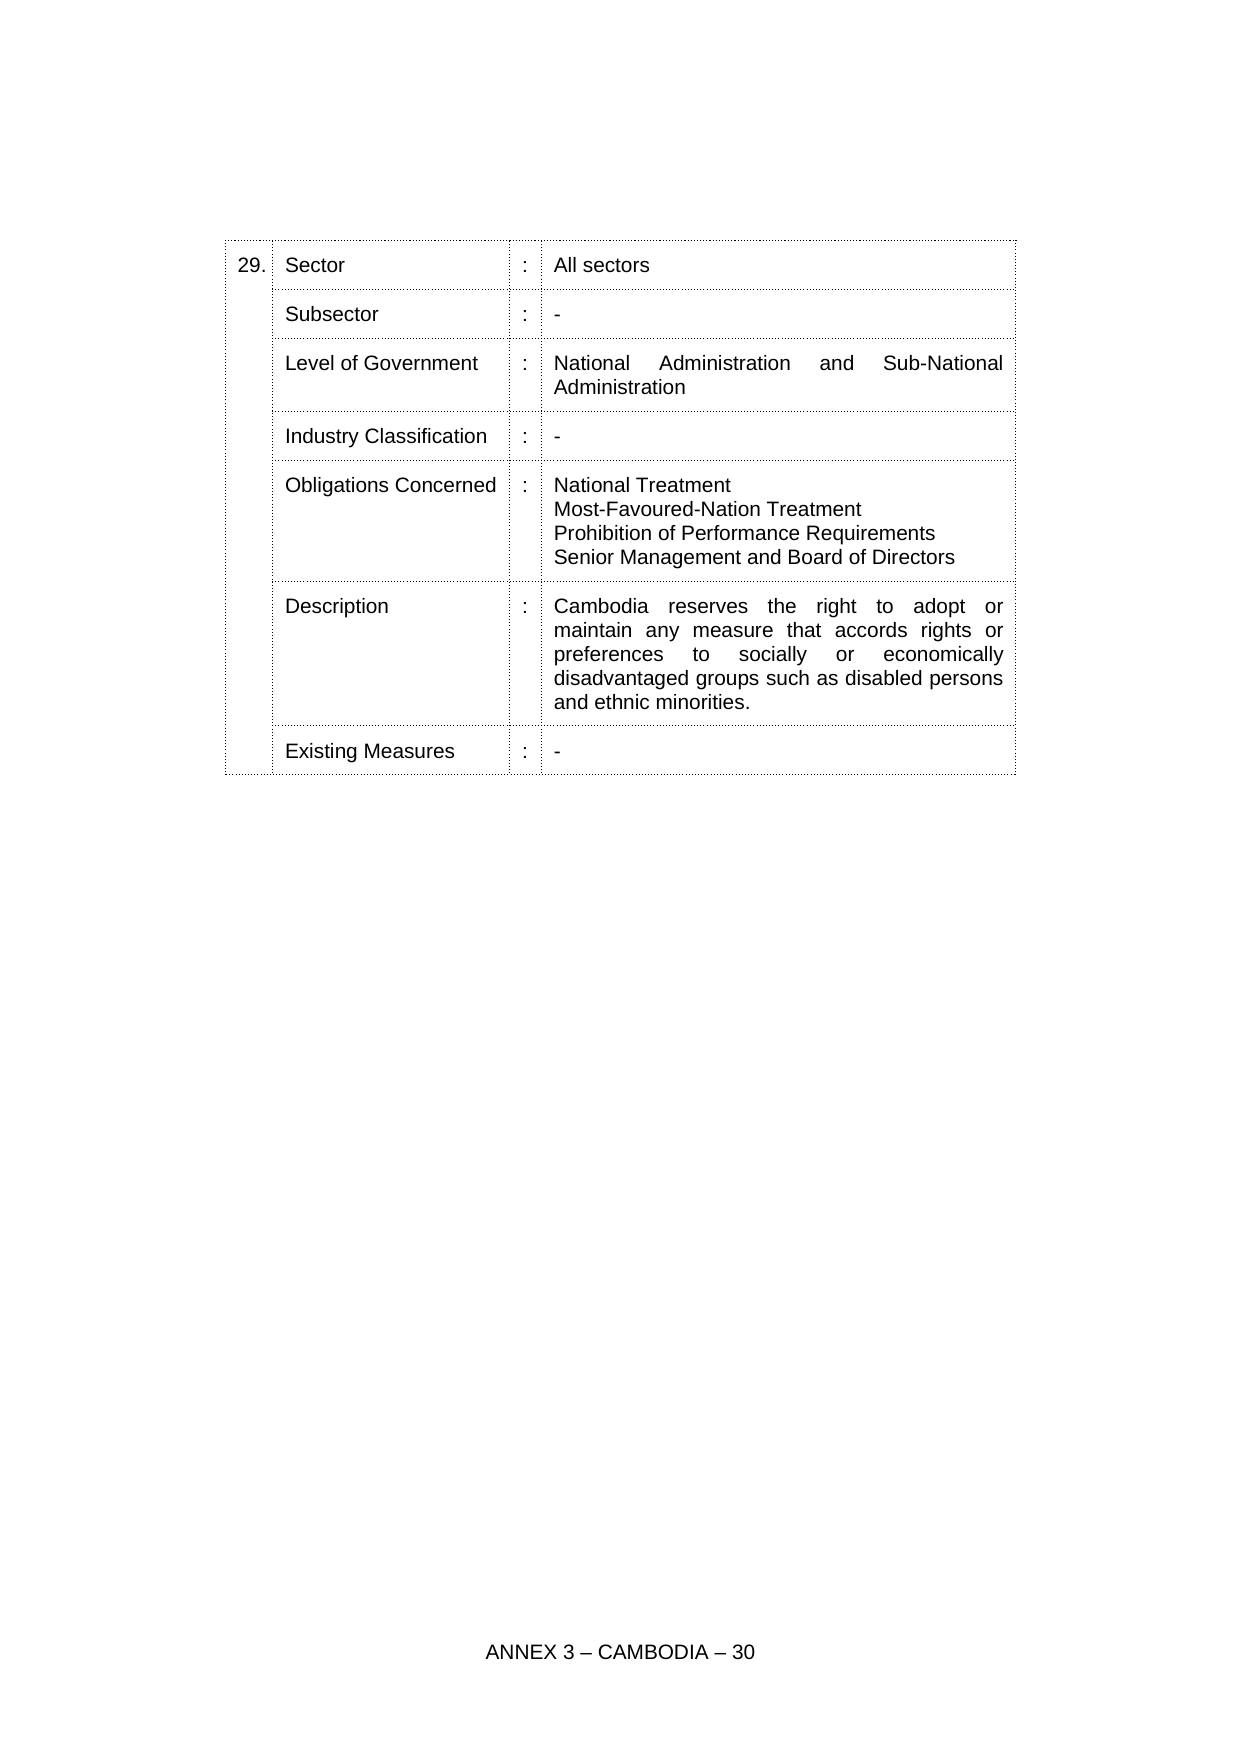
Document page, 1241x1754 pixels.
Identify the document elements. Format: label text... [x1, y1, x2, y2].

table_cell Industry Classification [273, 411, 510, 460]
table_cell : [510, 411, 542, 460]
table_cell National Administration and Sub-National Administration [542, 338, 1016, 411]
table_cell Level of Government [273, 338, 510, 411]
table_header Sector [273, 240, 510, 289]
table_cell Cambodia reserves the right to adopt or maintain any measure that accords rights or preferences to socially or economically disadvantaged groups such as disabled persons and ethnic minorities. [542, 581, 1016, 725]
table_header All sectors [542, 240, 1016, 289]
table_cell Existing Measures [273, 725, 510, 774]
table_cell : [510, 338, 542, 411]
table_cell National Treatment Most-Favoured-Nation Treatment Prohibition of Performance Requirements Senior Management and Board of Directors [542, 460, 1016, 581]
table_cell : [510, 581, 542, 725]
table_cell : [510, 725, 542, 774]
table_cell : [510, 460, 542, 581]
table_cell - [542, 411, 1016, 460]
table_cell Subsector [273, 289, 510, 338]
table_cell - [542, 725, 1016, 774]
table_cell - [542, 289, 1016, 338]
table_header : [510, 240, 542, 289]
table_cell Description [273, 581, 510, 725]
table_header [226, 240, 273, 774]
table_cell : [510, 289, 542, 338]
table_cell Obligations Concerned [273, 460, 510, 581]
